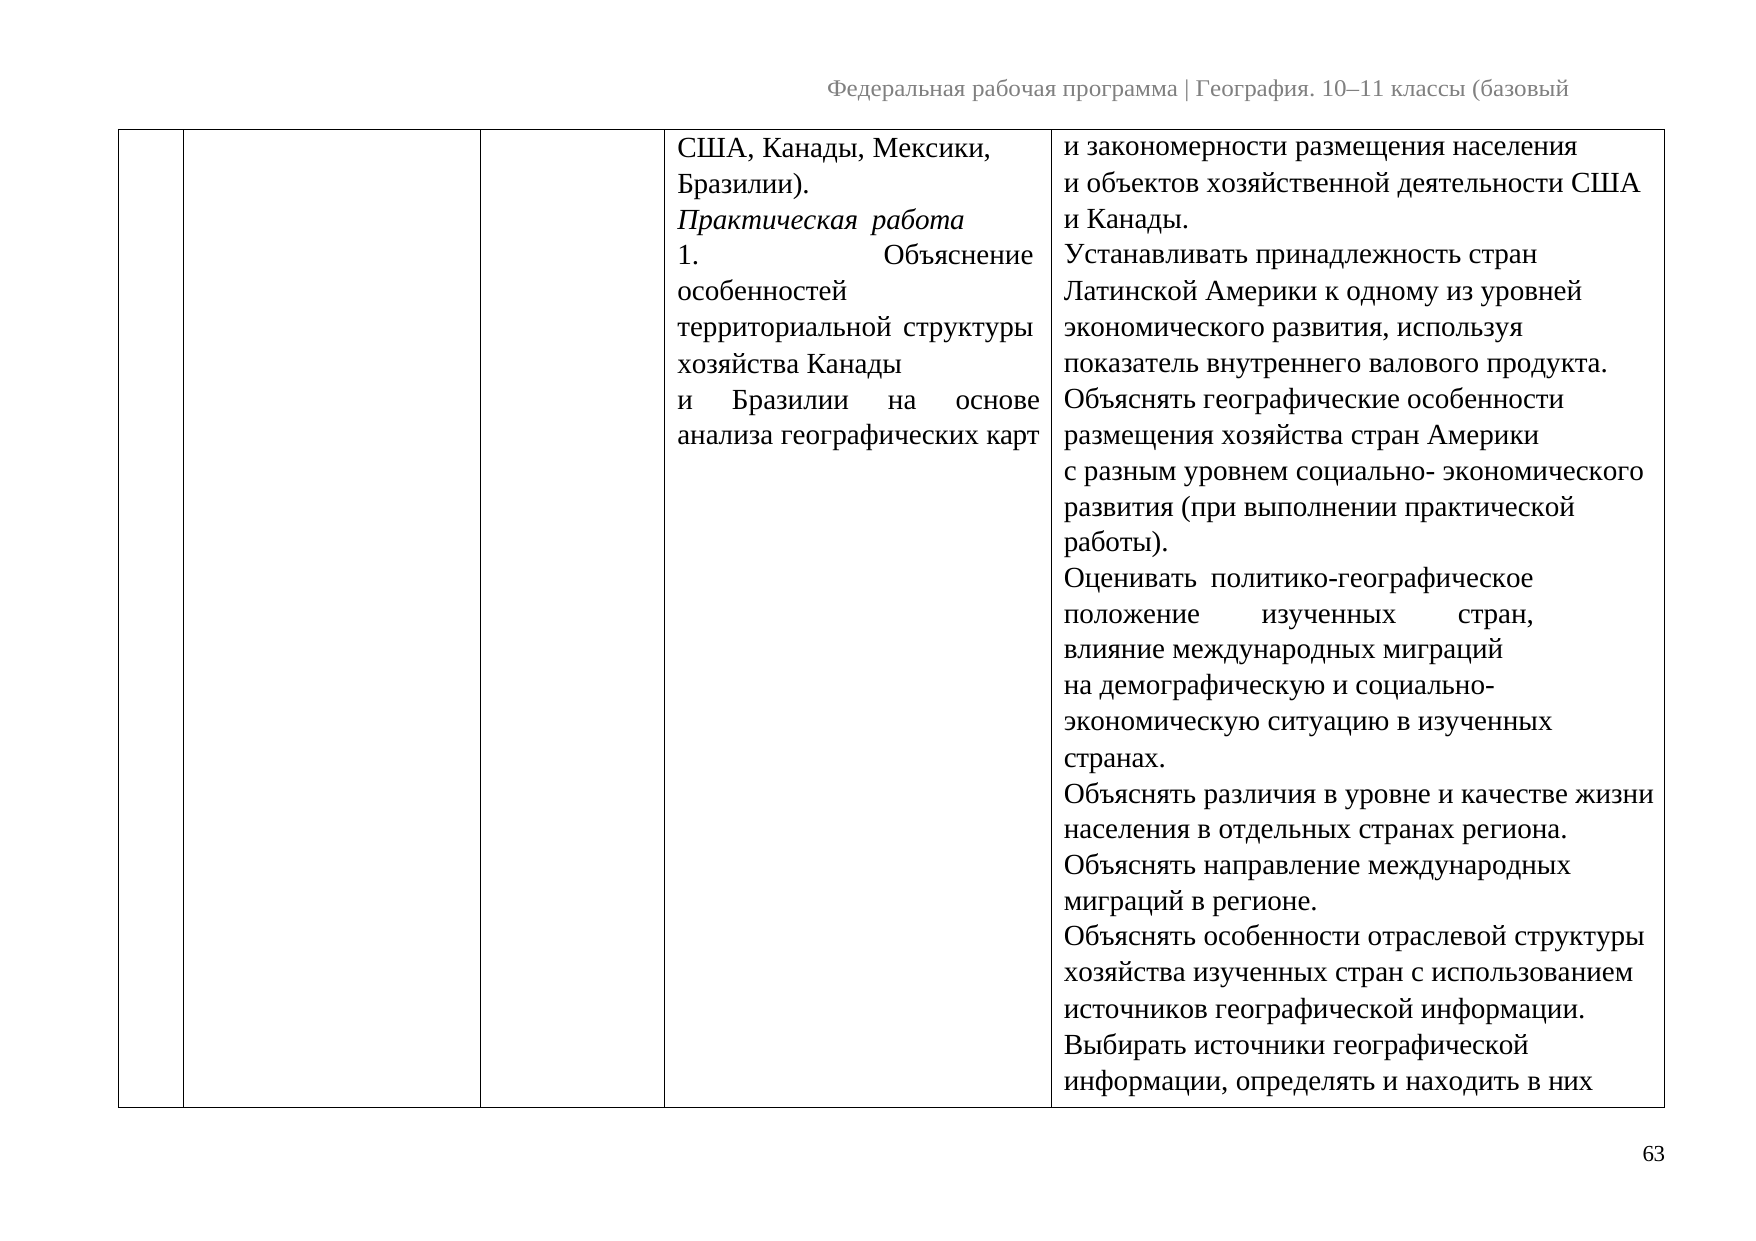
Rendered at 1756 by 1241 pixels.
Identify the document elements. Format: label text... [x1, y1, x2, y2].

table_header [184, 130, 480, 1107]
table_header [481, 130, 664, 1107]
table_header США, Канады, Мексики, Бразилии). Практическая работа 1. Объяснение особенностей территориальной структуры хозяйства Канады и Бразилии на основе анализа географических карт [665, 130, 1051, 1107]
table_header [119, 130, 183, 1107]
table_header и закономерности размещения населения и объектов хозяйственной деятельности США и Канады. Устанавливать принадлежность стран Латинской Америки к одному из уровней экономического развития, используя показатель внутреннего валового продукта. Объяснять географические особенности размещения хозяйства стран Америки с разным уровнем социально- экономического развития (при выполнении практической работы). Оценивать политико-географическое положение изученных стран, влияние международных миграций на демографическую и социально- экономическую ситуацию в изученных странах. Объяснять различия в уровне и качестве жизни населения в отдельных странах региона. Объяснять направление международных миграций в регионе. Объяснять особенности отраслевой структуры хозяйства изученных стран с использованием источников географической информации. Выбирать источники географической информации, определять и находить в них [1052, 130, 1664, 1107]
